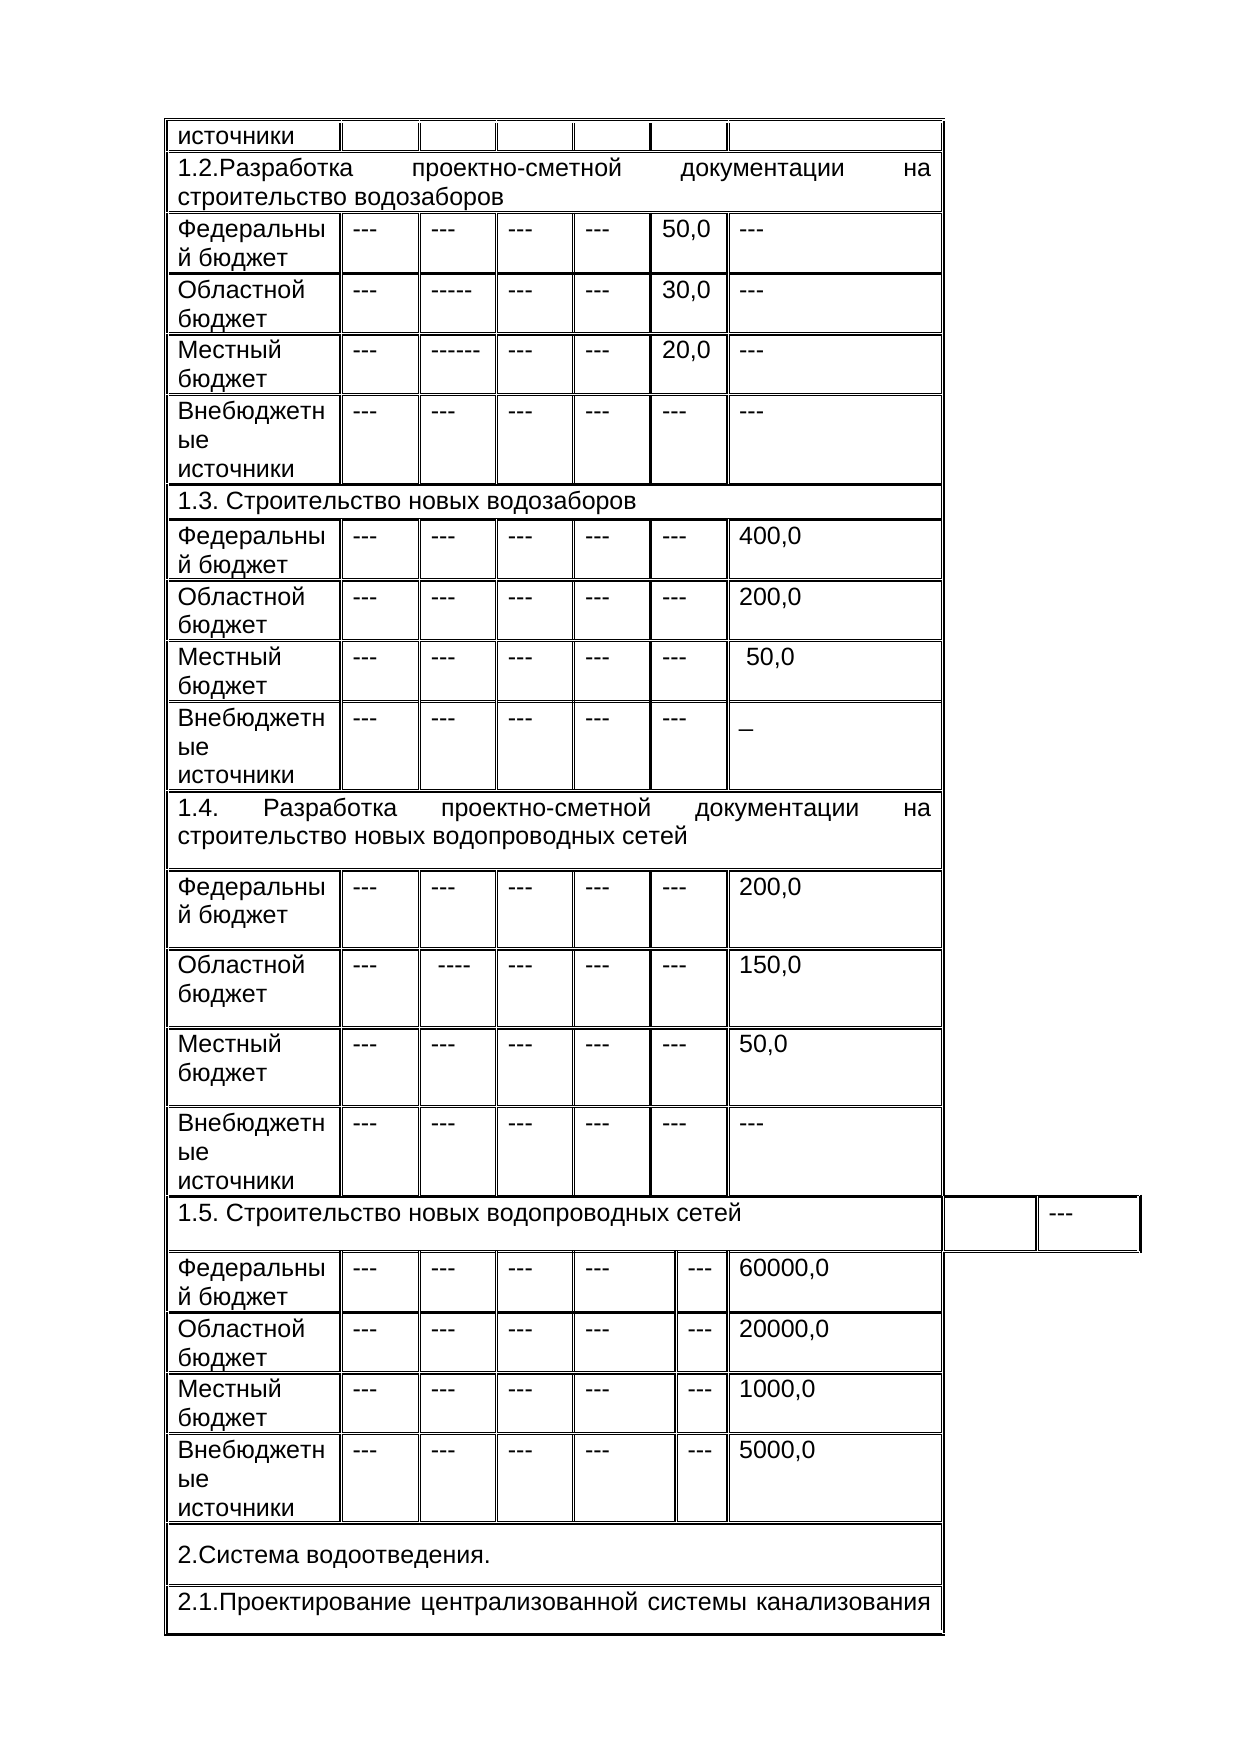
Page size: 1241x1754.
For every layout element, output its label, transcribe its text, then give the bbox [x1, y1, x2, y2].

table_cell 1.5. Строительство новых водопроводных сетей [166, 1195, 941, 1250]
table_cell Местный бюджет [168, 639, 340, 700]
table_cell --- [498, 951, 572, 1026]
table_cell --- [498, 582, 572, 639]
table_cell --- [419, 119, 496, 150]
table_cell --- [728, 119, 943, 150]
table_cell --- [678, 1253, 726, 1311]
table_cell 1.2.Разработка проектно-сметной документации на строительство водозаборов [168, 150, 941, 211]
table_cell --- [652, 582, 726, 639]
table_cell --- [730, 275, 941, 332]
table_cell --- [343, 703, 418, 789]
table_cell --- [421, 214, 495, 272]
table_cell --- [652, 1108, 726, 1194]
table_cell --- [652, 1030, 726, 1105]
table_cell --- [343, 1108, 418, 1194]
table_cell --- [498, 872, 572, 947]
table_cell --- [421, 642, 495, 700]
table_cell --- [421, 1314, 495, 1371]
table_cell 1.4. Разработка проектно-сметной документации на строительство новых водопроводных сетей [166, 789, 943, 868]
table_cell --- [498, 336, 572, 393]
table_cell Внебюджетные источники [168, 1432, 340, 1521]
table_cell --- [343, 582, 418, 639]
table_cell --- [730, 1108, 941, 1194]
table_cell ---- [421, 951, 495, 1026]
table_cell --- [421, 1108, 495, 1194]
table_cell Областной бюджет [166, 1311, 339, 1371]
table_cell 30,0 [652, 275, 726, 332]
table_cell --- [652, 951, 726, 1026]
table_cell --- [498, 275, 572, 332]
table_cell --- [575, 872, 649, 947]
table_cell --- [678, 1375, 726, 1432]
table_cell [945, 1198, 1035, 1250]
table_cell --- [678, 1314, 726, 1371]
table_cell 200,0 [730, 872, 941, 947]
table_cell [168, 121, 341, 150]
table_cell --- [421, 1253, 495, 1311]
table_cell 50,0 [730, 1030, 941, 1105]
table_cell --- [498, 1108, 572, 1194]
table_cell --- [343, 951, 418, 1026]
table_cell --- [575, 1375, 674, 1432]
table_cell --- [575, 336, 649, 393]
table_cell Федеральный бюджет [168, 518, 339, 578]
table_cell 20000,0 [730, 1314, 941, 1371]
table_cell Областной бюджет [166, 578, 341, 639]
table_cell Федеральный бюджет [168, 211, 340, 272]
table_cell --- [343, 872, 418, 947]
table_cell --- [343, 1253, 418, 1311]
table_cell --- [498, 642, 572, 700]
table_cell --- [575, 1108, 649, 1194]
table_cell ----- [421, 275, 495, 332]
table_cell --- [575, 703, 649, 789]
table_cell ------ [421, 336, 495, 393]
table_cell --- [730, 214, 941, 272]
table_cell --- [343, 1375, 418, 1432]
table_cell --- [421, 872, 495, 947]
table_cell 20,0 [652, 336, 726, 393]
table_cell _ [730, 703, 941, 789]
table_cell 200,0 [730, 582, 941, 639]
table_cell --- [575, 214, 649, 272]
table_cell --- [575, 951, 649, 1026]
table_cell --- [575, 1435, 674, 1521]
table_cell --- [498, 521, 572, 578]
table_cell Внебюджетные источники [168, 1105, 340, 1194]
table_cell --- [575, 1253, 674, 1311]
table_cell --- [343, 336, 418, 393]
table_cell --- [498, 1435, 572, 1521]
table_cell --- [730, 336, 941, 393]
table_cell --- [498, 1375, 572, 1432]
table_cell 1.3. Строительство новых водозаборов [166, 483, 941, 518]
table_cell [168, 1584, 943, 1633]
table_cell --- [421, 1375, 495, 1432]
table_cell --- [498, 1314, 572, 1371]
table_cell --- [575, 275, 649, 332]
table_cell --- [652, 642, 726, 700]
table_cell --- [343, 1435, 418, 1521]
table_cell --- [678, 1435, 726, 1521]
table_cell 50,0 [730, 642, 941, 700]
table_cell --- [421, 1030, 495, 1105]
table_cell Внебюджетные источники [168, 393, 340, 482]
table_cell Местный бюджет [168, 1371, 340, 1432]
table_cell --- [496, 119, 573, 150]
table_cell --- [575, 1030, 649, 1105]
table_cell --- [575, 521, 649, 578]
table_cell --- [652, 703, 726, 789]
table_cell --- [341, 121, 419, 150]
table_cell --- [421, 703, 495, 789]
table_cell 2.Система водоотведения. [166, 1521, 943, 1584]
table_cell --- [421, 396, 495, 482]
table_cell --- [575, 396, 649, 482]
table_cell Местный бюджет [168, 332, 340, 393]
table_cell --- [652, 872, 726, 947]
table_cell 5000,0 [730, 1435, 941, 1521]
table_cell Областной бюджет [168, 947, 340, 1026]
table_cell --- [575, 642, 649, 700]
table_cell Внебюджетные источники [168, 700, 339, 789]
table_cell --- [343, 214, 418, 272]
table_cell --- [575, 582, 649, 639]
table_cell --- [1039, 1195, 1140, 1250]
table_cell 1000,0 [730, 1375, 941, 1432]
table_cell --- [343, 1314, 418, 1371]
table_cell --- [421, 1435, 495, 1521]
table_cell --- [574, 121, 651, 150]
table_cell Федеральный бюджет [166, 868, 341, 947]
table_cell --- [652, 396, 726, 482]
table_cell --- [421, 521, 495, 578]
table_cell --- [498, 396, 572, 482]
table_cell --- [730, 396, 941, 482]
table_cell Местный бюджет [168, 1026, 340, 1105]
table_cell --- [652, 521, 726, 578]
table_cell --- [575, 1314, 674, 1371]
table_cell 50,0 [652, 214, 726, 272]
table_cell --- [498, 214, 572, 272]
table_cell 150,0 [730, 951, 941, 1026]
table_cell --- [343, 396, 418, 482]
table_cell --- [343, 275, 418, 332]
table_cell --- [343, 642, 418, 700]
table_cell Федеральный бюджет [168, 1250, 339, 1311]
table_cell --- [498, 703, 572, 789]
table_cell 400,0 [730, 521, 941, 578]
table_cell --- [421, 582, 495, 639]
table_cell --- [498, 1030, 572, 1105]
table_cell --- [498, 1253, 572, 1311]
table_cell --- [343, 1030, 418, 1105]
table_cell --- [343, 521, 418, 578]
table_cell --- [651, 121, 728, 150]
table_cell 60000,0 [730, 1253, 941, 1311]
table_cell Областной бюджет [168, 272, 339, 332]
